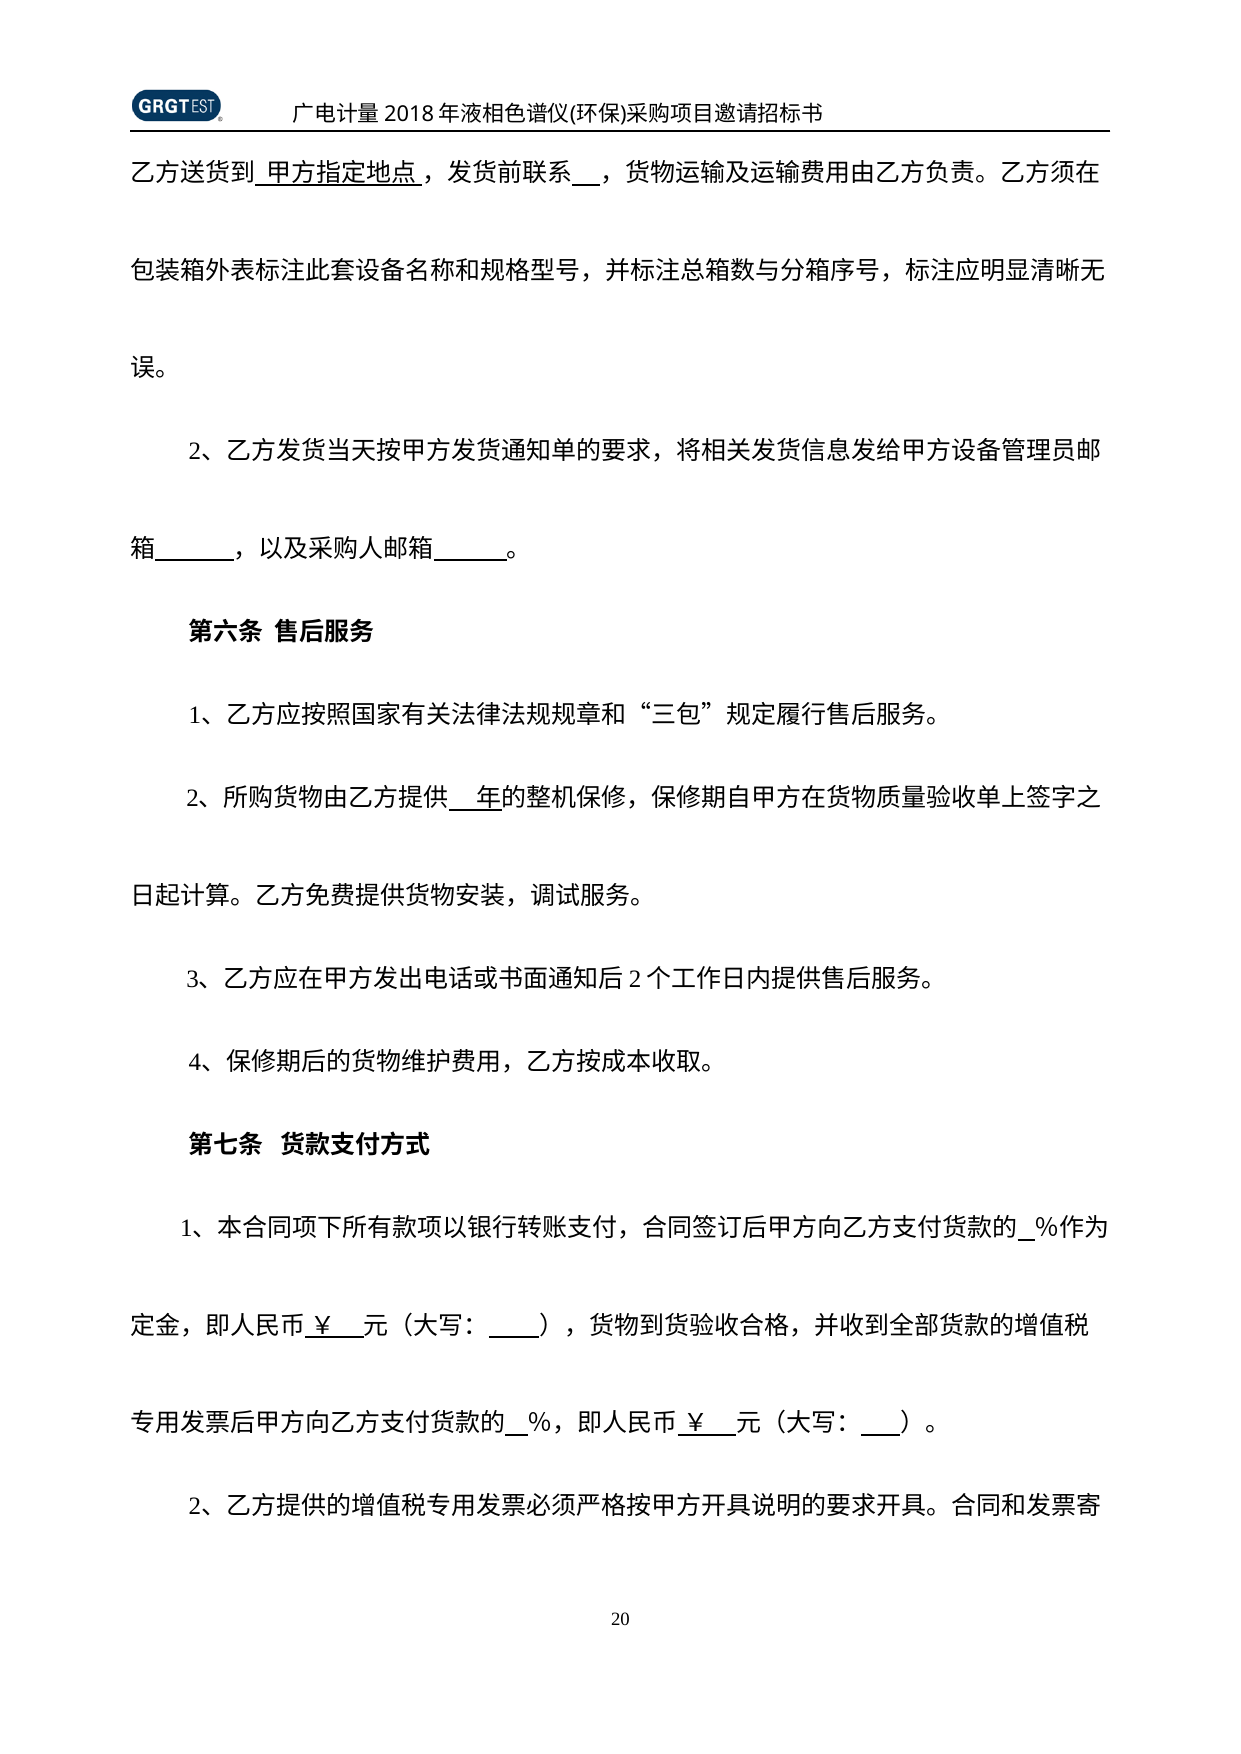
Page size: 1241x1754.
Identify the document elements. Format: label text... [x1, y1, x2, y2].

text 第七条 货款支付方式 [130, 1110, 1110, 1175]
text 2、所购货物由乙方提供 年的整机保修，保修期自甲方在货物质量验收单上签字之日起计算。乙方免费提供货物安装，调试服务。 [130, 763, 1110, 926]
text 1、本合同项下所有款项以银行转账支付，合同签订后甲方向乙方支付货款的 ％作为定金，即人民币 ￥ 元（大写： ），货物到货验收合格，并收到全部货款的增值税专用发票后甲方向乙方支付货款的 ％，即人民币 ￥ 元（大写： ）。 [130, 1193, 1110, 1453]
text 3、乙方应在甲方发出电话或书面通知后2个工作日内提供售后服务。 [130, 944, 1110, 1009]
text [130, 138, 1110, 398]
text 第六条 售后服务 [130, 597, 1110, 662]
text 4、保修期后的货物维护费用，乙方按成本收取。 [130, 1027, 1110, 1092]
picture [129, 88, 224, 122]
text 2、乙方发货当天按甲方发货通知单的要求，将相关发货信息发给甲方设备管理员邮箱 ，以及采购人邮箱 。 [130, 416, 1110, 579]
text 1、乙方应按照国家有关法律法规规章和“三包”规定履行售后服务。 [130, 680, 1110, 745]
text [130, 1471, 1110, 1536]
